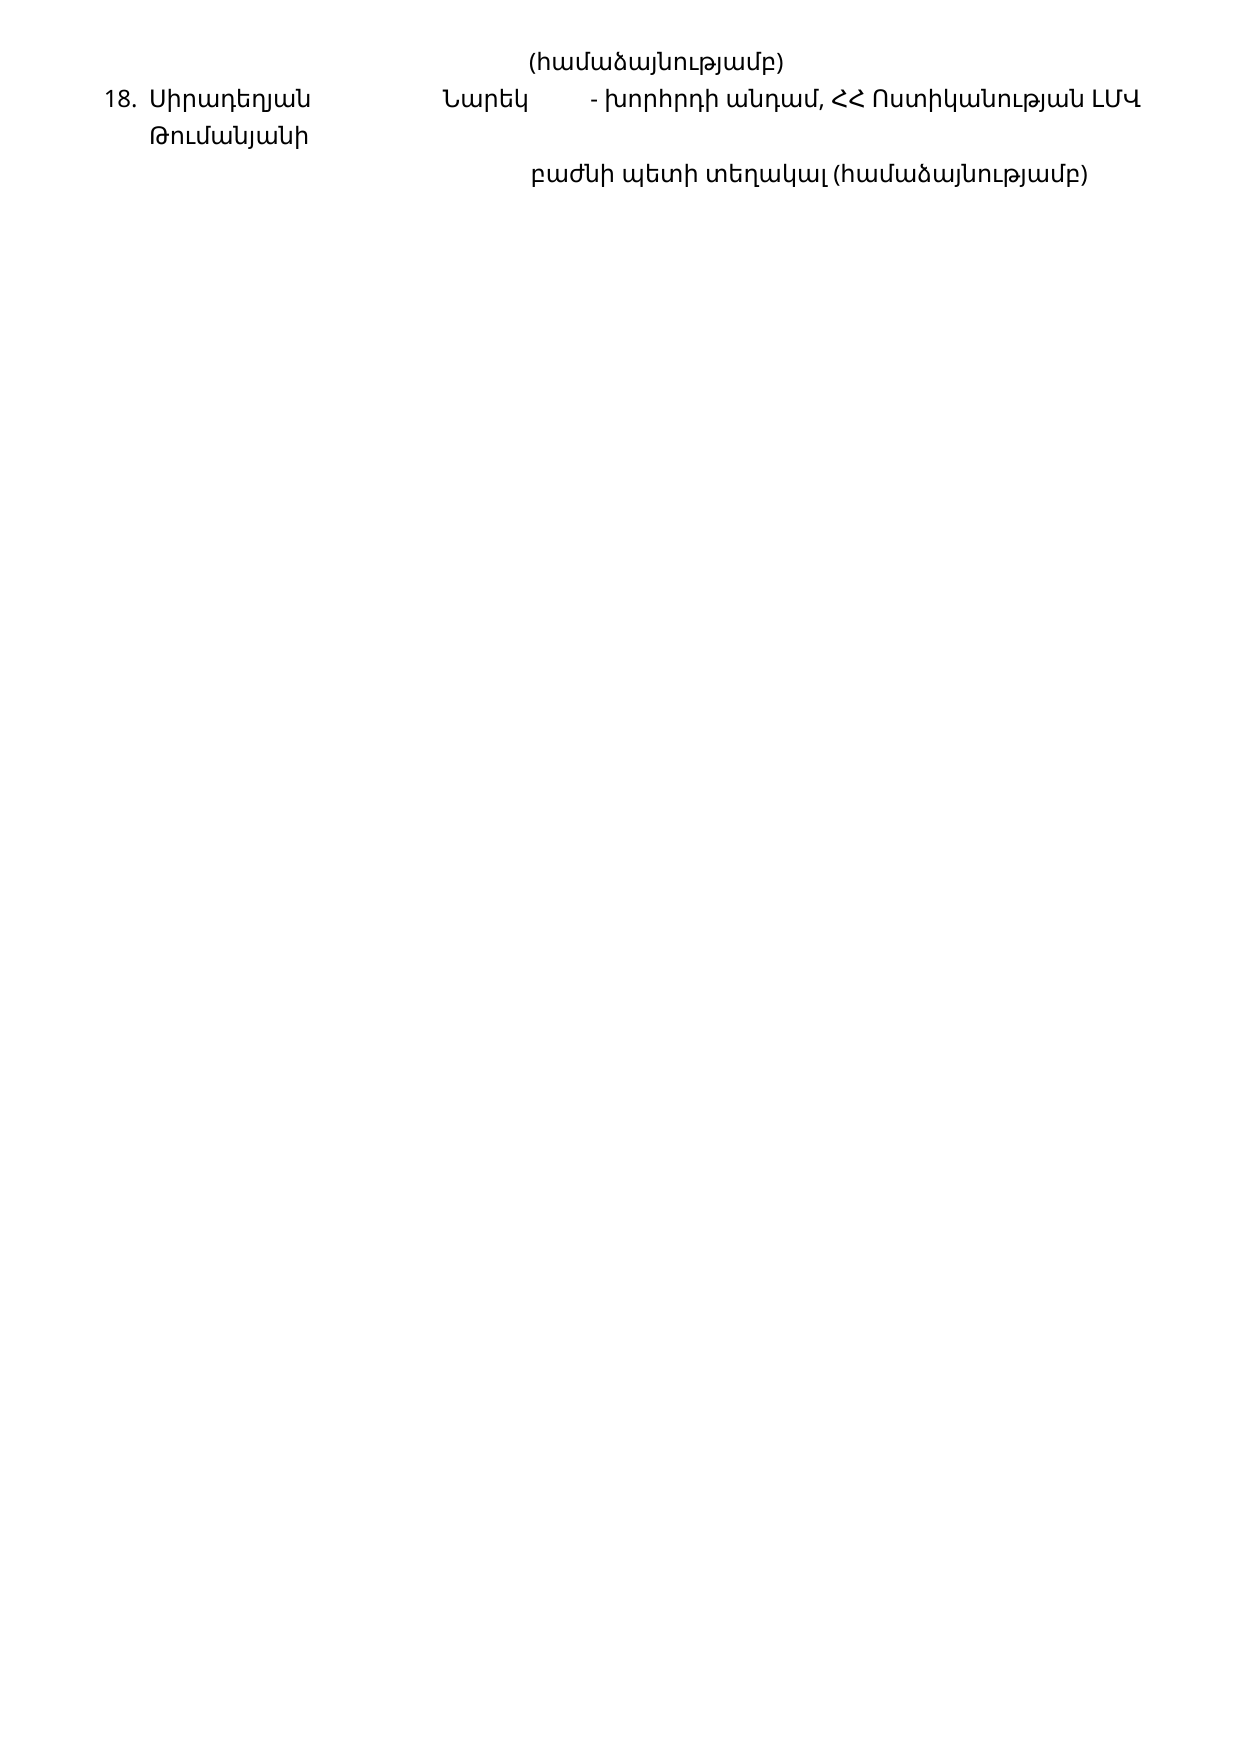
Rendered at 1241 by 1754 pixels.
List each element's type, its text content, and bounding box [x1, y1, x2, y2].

list բաժնի պետի տեղակալ (համաձայնությամբ) [530, 157, 1196, 189]
list (համաձայնությամբ) [472, 44, 1196, 77]
list Սիրադեղյան Նարեկ - խորհրդի անդամ, ՀՀ Ոստիկանության ԼՄՎ Թումանյանի [103, 82, 1196, 152]
